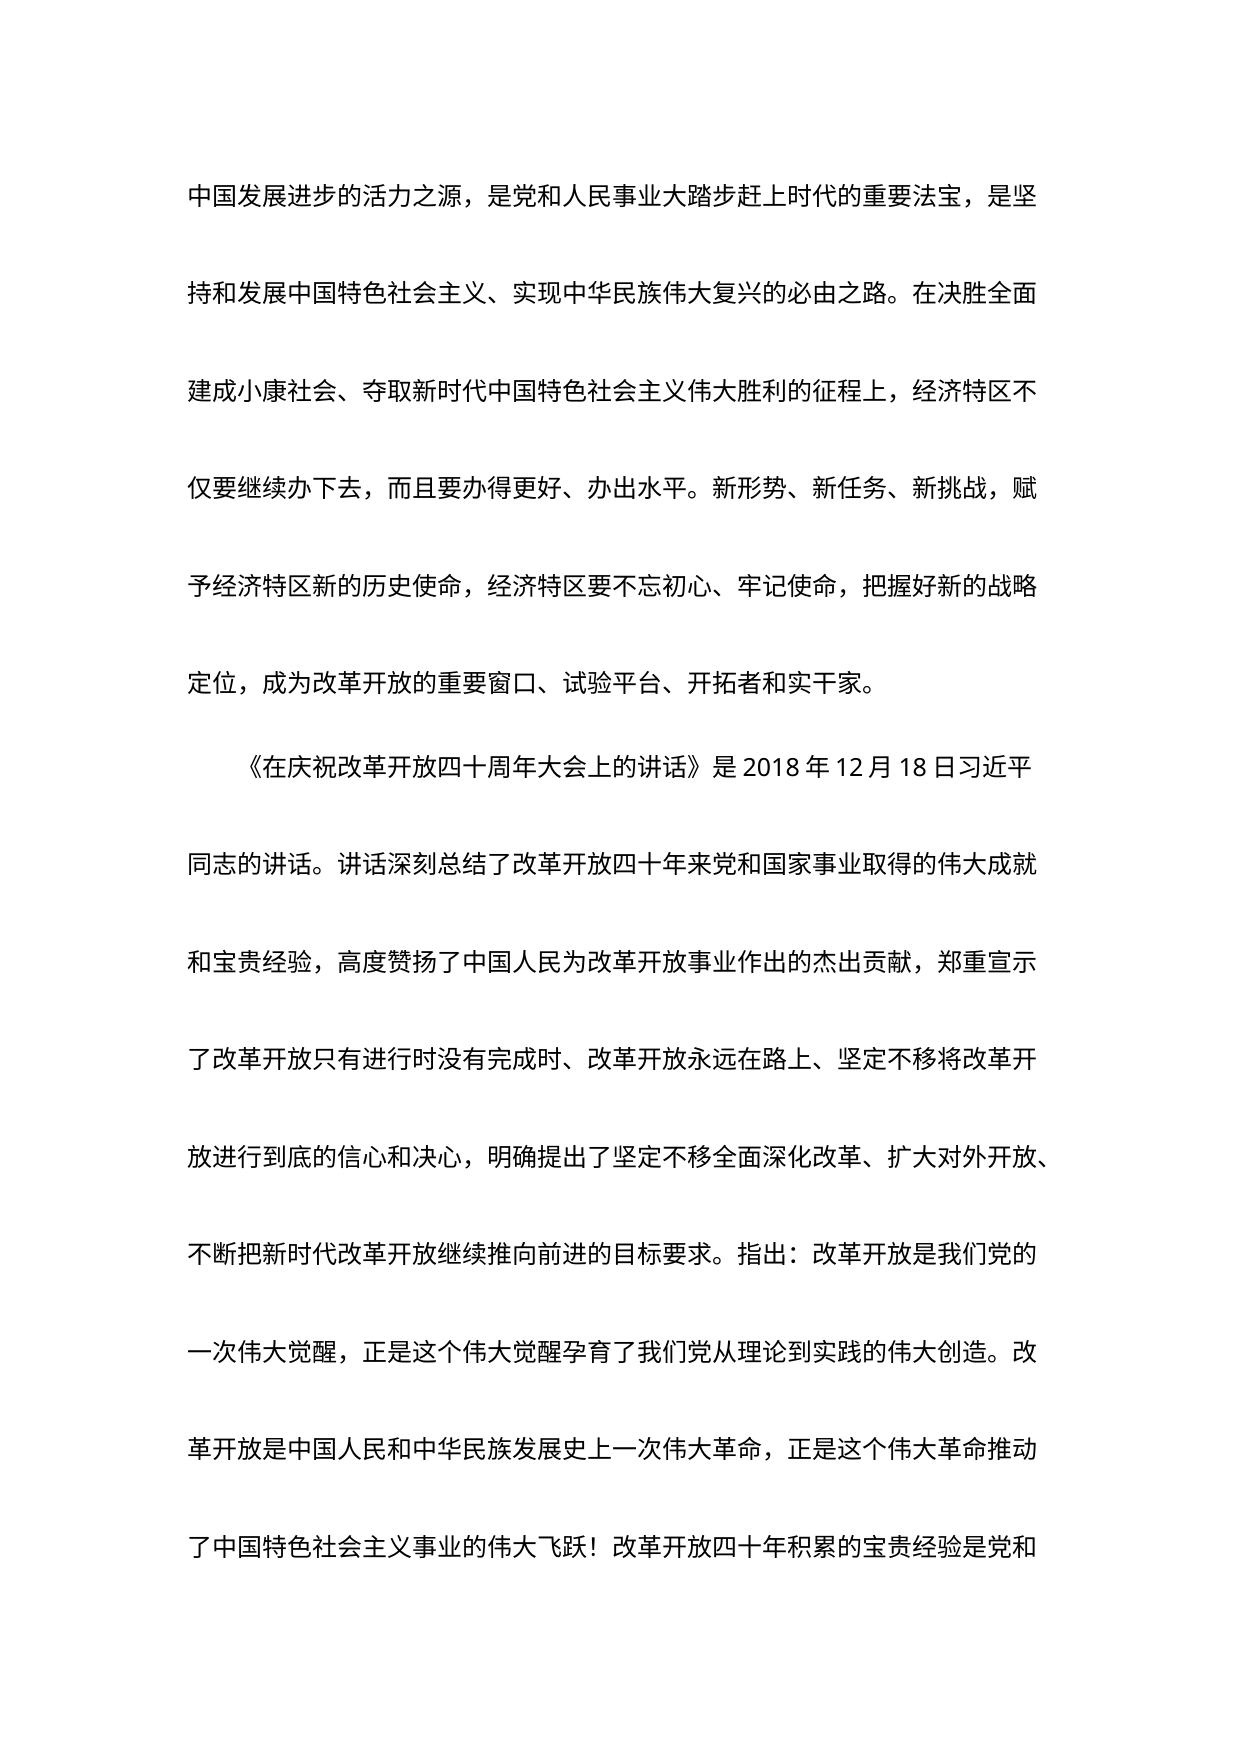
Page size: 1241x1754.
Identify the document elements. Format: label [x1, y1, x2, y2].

text [187, 733, 1053, 1578]
text [187, 162, 1053, 714]
